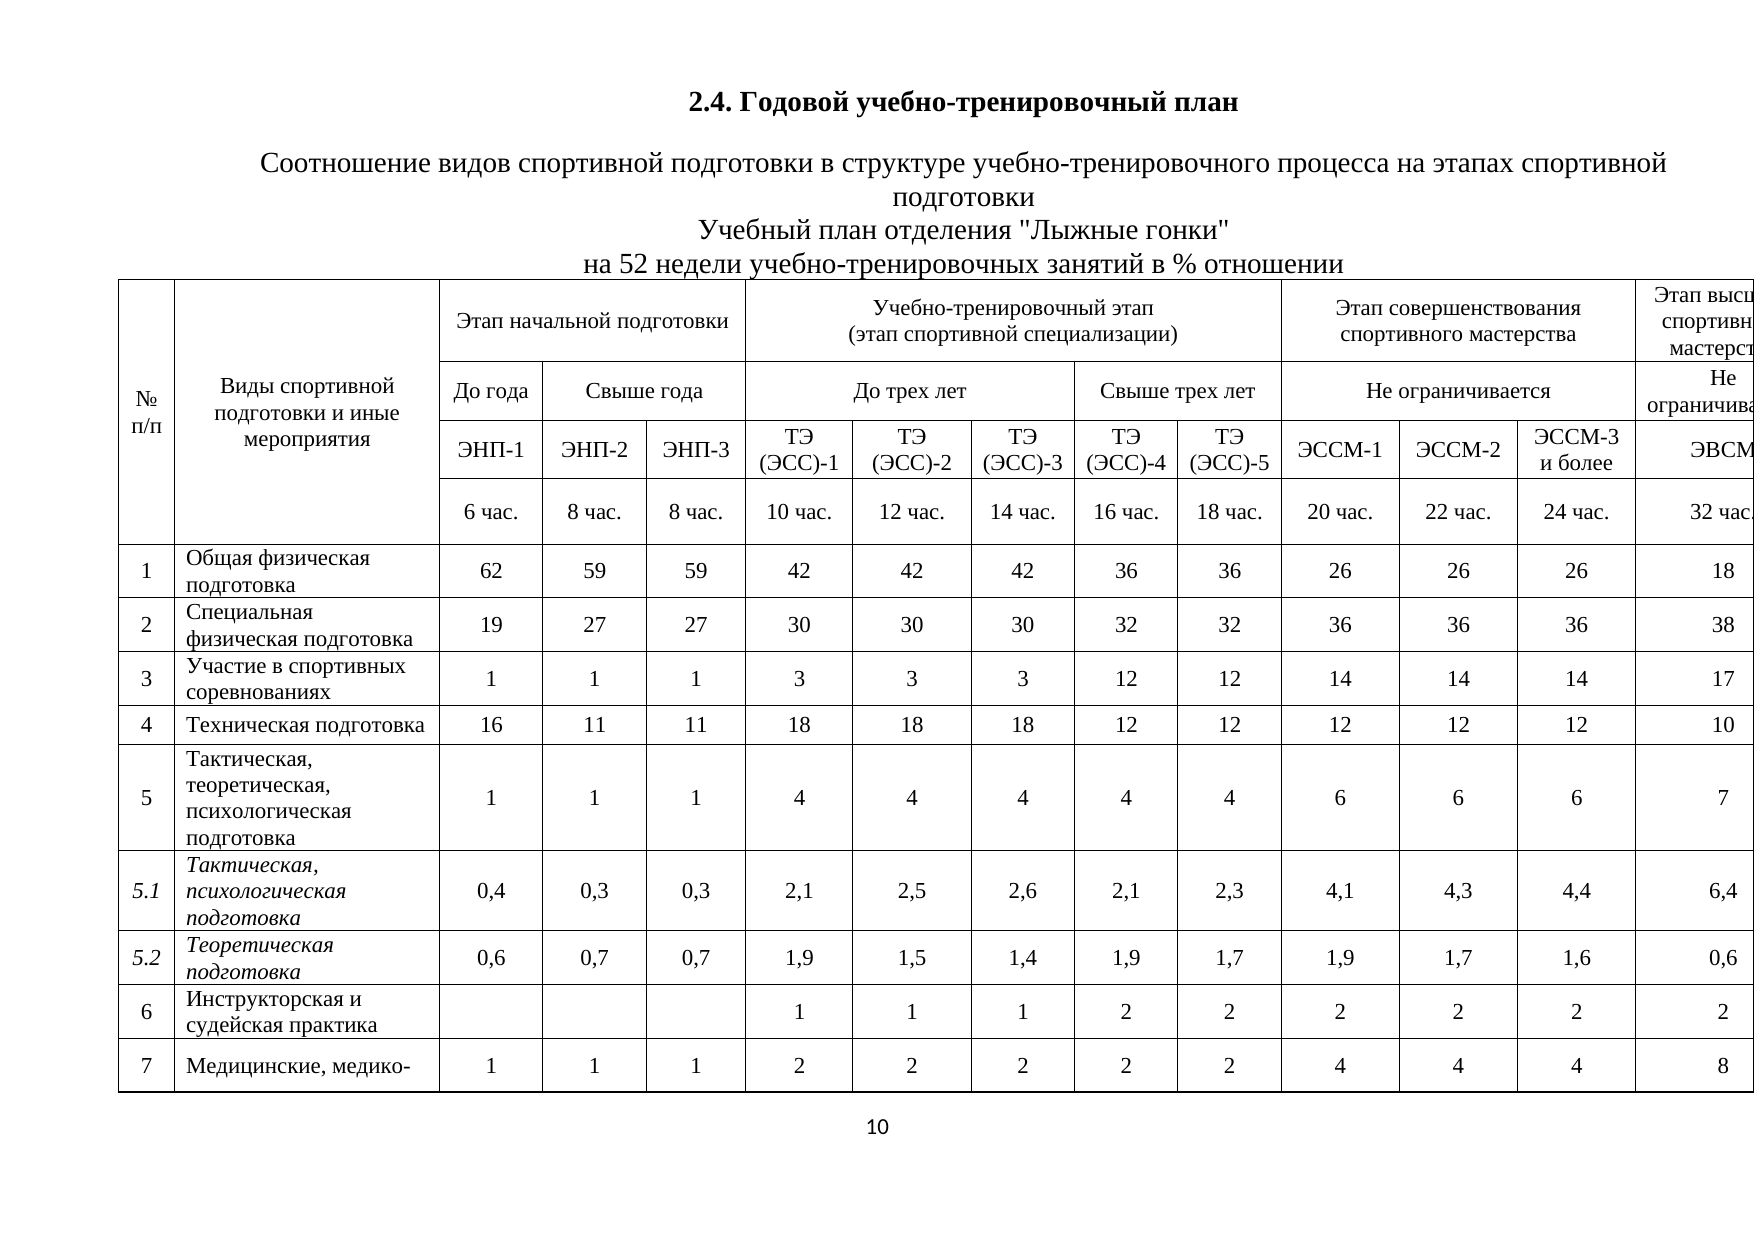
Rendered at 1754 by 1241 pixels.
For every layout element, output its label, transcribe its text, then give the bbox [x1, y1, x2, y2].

table_cell 2 [119, 598, 174, 651]
table_cell 14 [1400, 652, 1517, 705]
table_cell № п/п [119, 280, 174, 543]
table_cell 30 [853, 598, 971, 651]
table_cell 36 [1075, 545, 1177, 597]
table_cell [543, 985, 646, 1038]
table_cell 32 [1075, 598, 1177, 651]
table_cell 2,5 [853, 851, 971, 930]
table_cell 7 [1636, 745, 1753, 850]
table_cell 0,3 [647, 851, 745, 930]
table_cell 1 [972, 985, 1074, 1038]
table_cell Учебно-тренировочный этап (этап спортивной специализации) [746, 280, 1281, 361]
table_cell ЭССМ-2 [1400, 421, 1517, 478]
table_cell Теоретическая подготовка [175, 931, 439, 984]
table_cell 2 [746, 1039, 852, 1091]
table_cell 2 [1075, 1039, 1177, 1091]
table_cell 4 [972, 745, 1074, 850]
table_cell 1 [543, 745, 646, 850]
table_cell Этап совершенствования спортивного мастерства [1282, 280, 1635, 361]
table_cell 6 час. [440, 479, 542, 543]
table_cell ТЭ (ЭСС)-4 [1075, 421, 1177, 478]
table_cell Свыше трех лет [1075, 362, 1281, 420]
table_cell 1,9 [1075, 931, 1177, 984]
table_cell 12 [1178, 706, 1281, 744]
table_cell 2 [1400, 985, 1517, 1038]
table_cell 36 [1400, 598, 1517, 651]
table_cell 1 [746, 985, 852, 1038]
table_cell 11 [543, 706, 646, 744]
table_cell 3 [746, 652, 852, 705]
table_cell 14 [1282, 652, 1399, 705]
table_cell 6 [1518, 745, 1635, 850]
table_cell 18 [853, 706, 971, 744]
table_cell 0,6 [440, 931, 542, 984]
table_cell 5 [119, 745, 174, 850]
table_cell 4 [746, 745, 852, 850]
table_cell 1 [853, 985, 971, 1038]
table_cell 4,3 [1400, 851, 1517, 930]
table_cell 3 [853, 652, 971, 705]
table_cell 4 [1178, 745, 1281, 850]
table_cell Участие в спортивных соревнованиях [175, 652, 439, 705]
table_cell 2,1 [1075, 851, 1177, 930]
table_cell 30 [972, 598, 1074, 651]
table_cell 1,9 [1282, 931, 1399, 984]
table_cell 14 час. [972, 479, 1074, 543]
table_cell 1 [647, 745, 745, 850]
table_cell 27 [647, 598, 745, 651]
table_cell 12 [1282, 706, 1399, 744]
table_cell 2,1 [746, 851, 852, 930]
table_cell 0,3 [543, 851, 646, 930]
table_cell [440, 985, 542, 1038]
table_cell 2 [1636, 985, 1753, 1038]
table_cell 26 [1282, 545, 1399, 597]
table_cell 42 [746, 545, 852, 597]
table_cell 1 [440, 652, 542, 705]
table_cell 6 [119, 985, 174, 1038]
table_cell ЭССМ-3 и более [1518, 421, 1635, 478]
table_cell 59 [543, 545, 646, 597]
table_cell 0,6 [1636, 931, 1753, 984]
table_cell До года [440, 362, 542, 420]
table_cell 1 [647, 1039, 745, 1091]
table_cell 8 час. [543, 479, 646, 543]
table_cell 10 час. [746, 479, 852, 543]
table_cell 3 [119, 652, 174, 705]
table_cell 2,3 [1178, 851, 1281, 930]
table_cell 18 [972, 706, 1074, 744]
table_cell Тактическая, психологическая подготовка [175, 851, 439, 930]
table_cell 1,7 [1178, 931, 1281, 984]
table_cell 6 [1282, 745, 1399, 850]
table_cell 42 [972, 545, 1074, 597]
table_cell 36 [1178, 545, 1281, 597]
table_cell 24 час. [1518, 479, 1635, 543]
table_cell 10 [1636, 706, 1753, 744]
table_cell ТЭ (ЭСС)-2 [853, 421, 971, 478]
table_cell 4 [1282, 1039, 1399, 1091]
table_cell 42 [853, 545, 971, 597]
table_cell 5.2 [119, 931, 174, 984]
table_cell 16 час. [1075, 479, 1177, 543]
table_cell ЭССМ-1 [1282, 421, 1399, 478]
table_cell 0,4 [440, 851, 542, 930]
table_cell 8 [1636, 1039, 1753, 1091]
table_cell ЭВСМ [1636, 421, 1753, 478]
table_cell 26 [1518, 545, 1635, 597]
table_cell 38 [1636, 598, 1753, 651]
table_cell 19 [440, 598, 542, 651]
table_cell 1 [543, 652, 646, 705]
table_cell 1 [647, 652, 745, 705]
table_cell Виды спортивной подготовки и иные мероприятия [175, 280, 439, 543]
table_cell 4 [1400, 1039, 1517, 1091]
table_header 2.4. Годовой учебно-тренировочный план Соотношение видов спортивной подготовки в структуре учебно-тренировочного процесса на этапах спортивной подготовки Учебный план отделения "Лыжные гонки" на 52 недели учебно-тренировочных занятий в % отношении [184, 59, 1743, 279]
table_cell 59 [647, 545, 745, 597]
table_cell Этап высшего спортивного мастерства [1636, 280, 1753, 361]
table_cell 1 [440, 1039, 542, 1091]
table_cell Этап начальной подготовки [440, 280, 745, 361]
table_cell 3 [972, 652, 1074, 705]
table_cell 18 [1636, 545, 1753, 597]
table_cell 27 [543, 598, 646, 651]
table_cell 1,6 [1518, 931, 1635, 984]
table_cell 4 [1075, 745, 1177, 850]
table_cell 1 [440, 745, 542, 850]
table_cell 2 [1282, 985, 1399, 1038]
table_cell 26 [1400, 545, 1517, 597]
table_cell Техническая подготовка [175, 706, 439, 744]
table_cell 6 [1400, 745, 1517, 850]
table_cell До трех лет [746, 362, 1074, 420]
table_cell 12 час. [853, 479, 971, 543]
table_cell Общая физическая подготовка [175, 545, 439, 597]
table_cell 11 [647, 706, 745, 744]
table_cell 4 [853, 745, 971, 850]
table_cell 4,4 [1518, 851, 1635, 930]
table_cell 32 час. [1636, 479, 1753, 543]
table_cell 0,7 [543, 931, 646, 984]
table_cell 4,1 [1282, 851, 1399, 930]
table_cell 18 час. [1178, 479, 1281, 543]
table_cell 2 [1518, 985, 1635, 1038]
table_cell Специальная физическая подготовка [175, 598, 439, 651]
table_cell ТЭ (ЭСС)-3 [972, 421, 1074, 478]
table_cell 2 [853, 1039, 971, 1091]
table_cell ЭНП-2 [543, 421, 646, 478]
table_cell 36 [1282, 598, 1399, 651]
table_cell Свыше года [543, 362, 745, 420]
table_cell 2 [972, 1039, 1074, 1091]
table_cell ТЭ (ЭСС)-1 [746, 421, 852, 478]
table_cell 1,9 [746, 931, 852, 984]
table_cell 2 [1178, 1039, 1281, 1091]
table_cell 20 час. [1282, 479, 1399, 543]
table_cell 1 [543, 1039, 646, 1091]
table_cell 8 час. [647, 479, 745, 543]
table_cell 6,4 [1636, 851, 1753, 930]
table_cell ЭНП-3 [647, 421, 745, 478]
table_cell 7 [119, 1039, 174, 1091]
table_cell 30 [746, 598, 852, 651]
table_cell 12 [1178, 652, 1281, 705]
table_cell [175, 1039, 439, 1091]
table_cell 2 [1075, 985, 1177, 1038]
table_cell 4 [1518, 1039, 1635, 1091]
table_cell Не ограничивается [1282, 362, 1635, 420]
table_cell 2,6 [972, 851, 1074, 930]
table_cell 17 [1636, 652, 1753, 705]
table_cell 12 [1400, 706, 1517, 744]
table_cell Инструкторская и судейская практика [175, 985, 439, 1038]
table_cell 32 [1178, 598, 1281, 651]
table_cell [647, 985, 745, 1038]
table_cell 0,7 [647, 931, 745, 984]
table_cell 1,7 [1400, 931, 1517, 984]
table_cell 62 [440, 545, 542, 597]
table_cell 14 [1518, 652, 1635, 705]
table_cell 5.1 [119, 851, 174, 930]
table_cell 4 [119, 706, 174, 744]
table_cell 1,5 [853, 931, 971, 984]
table_cell 12 [1075, 652, 1177, 705]
table_cell ТЭ (ЭСС)-5 [1178, 421, 1281, 478]
table_cell ЭНП-1 [440, 421, 542, 478]
table_cell 1 [119, 545, 174, 597]
table_cell 16 [440, 706, 542, 744]
table_cell 36 [1518, 598, 1635, 651]
table_cell 18 [746, 706, 852, 744]
table_cell 2 [1178, 985, 1281, 1038]
table_cell 22 час. [1400, 479, 1517, 543]
table_cell 12 [1518, 706, 1635, 744]
table_cell 1,4 [972, 931, 1074, 984]
table_cell 12 [1075, 706, 1177, 744]
table_cell Тактическая, теоретическая, психологическая подготовка [175, 745, 439, 850]
table_cell Не ограничивается [1636, 362, 1753, 420]
